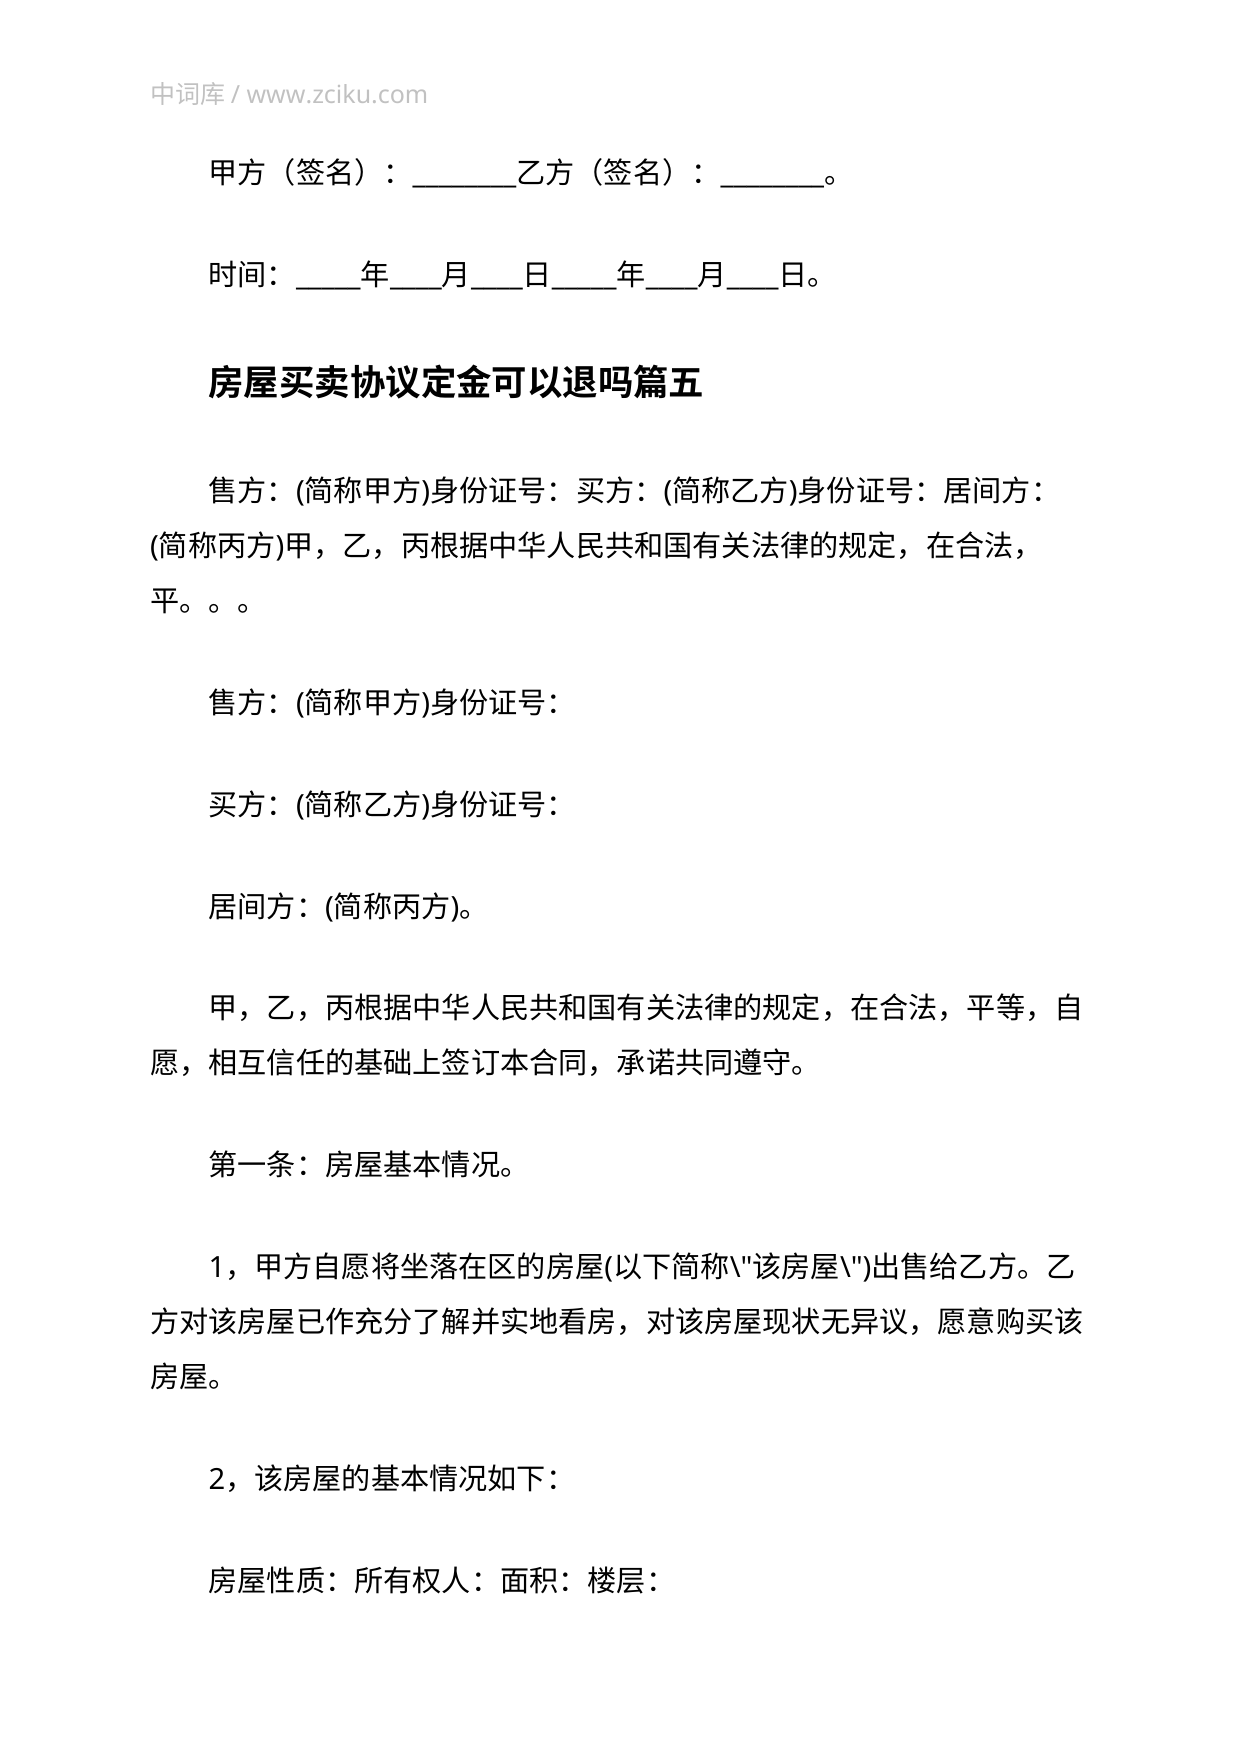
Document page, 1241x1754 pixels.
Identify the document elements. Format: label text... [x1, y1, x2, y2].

text 售方：(简称甲方)身份证号：买方：(简称乙方)身份证号：居间方：(简称丙方)甲，乙，丙根据中华人民共和国有关法律的规定，在合法，平。。。 [150, 467, 1090, 620]
text 买方：(简称乙方)身份证号： [150, 781, 1090, 823]
text 第一条：房屋基本情况。 [150, 1142, 1090, 1184]
text 时间：_____年____月____日_____年____月____日。 [150, 252, 1090, 294]
text 房屋买卖协议定金可以退吗篇五 [150, 354, 1090, 405]
text 甲，乙，丙根据中华人民共和国有关法律的规定，在合法，平等，自愿，相互信任的基础上签订本合同，承诺共同遵守。 [150, 985, 1090, 1082]
text 居间方：(简称丙方)。 [150, 883, 1090, 926]
text 甲方（签名）：________乙方（签名）：________。 [150, 150, 1090, 192]
text 售方：(简称甲方)身份证号： [150, 679, 1090, 722]
text 2，该房屋的基本情况如下： [150, 1455, 1090, 1498]
text 房屋性质：所有权人：面积：楼层： [150, 1557, 1090, 1599]
text 1，甲方自愿将坐落在区的房屋(以下简称\"该房屋\")出售给乙方。乙方对该房屋已作充分了解并实地看房，对该房屋现状无异议，愿意购买该房屋。 [150, 1243, 1090, 1396]
